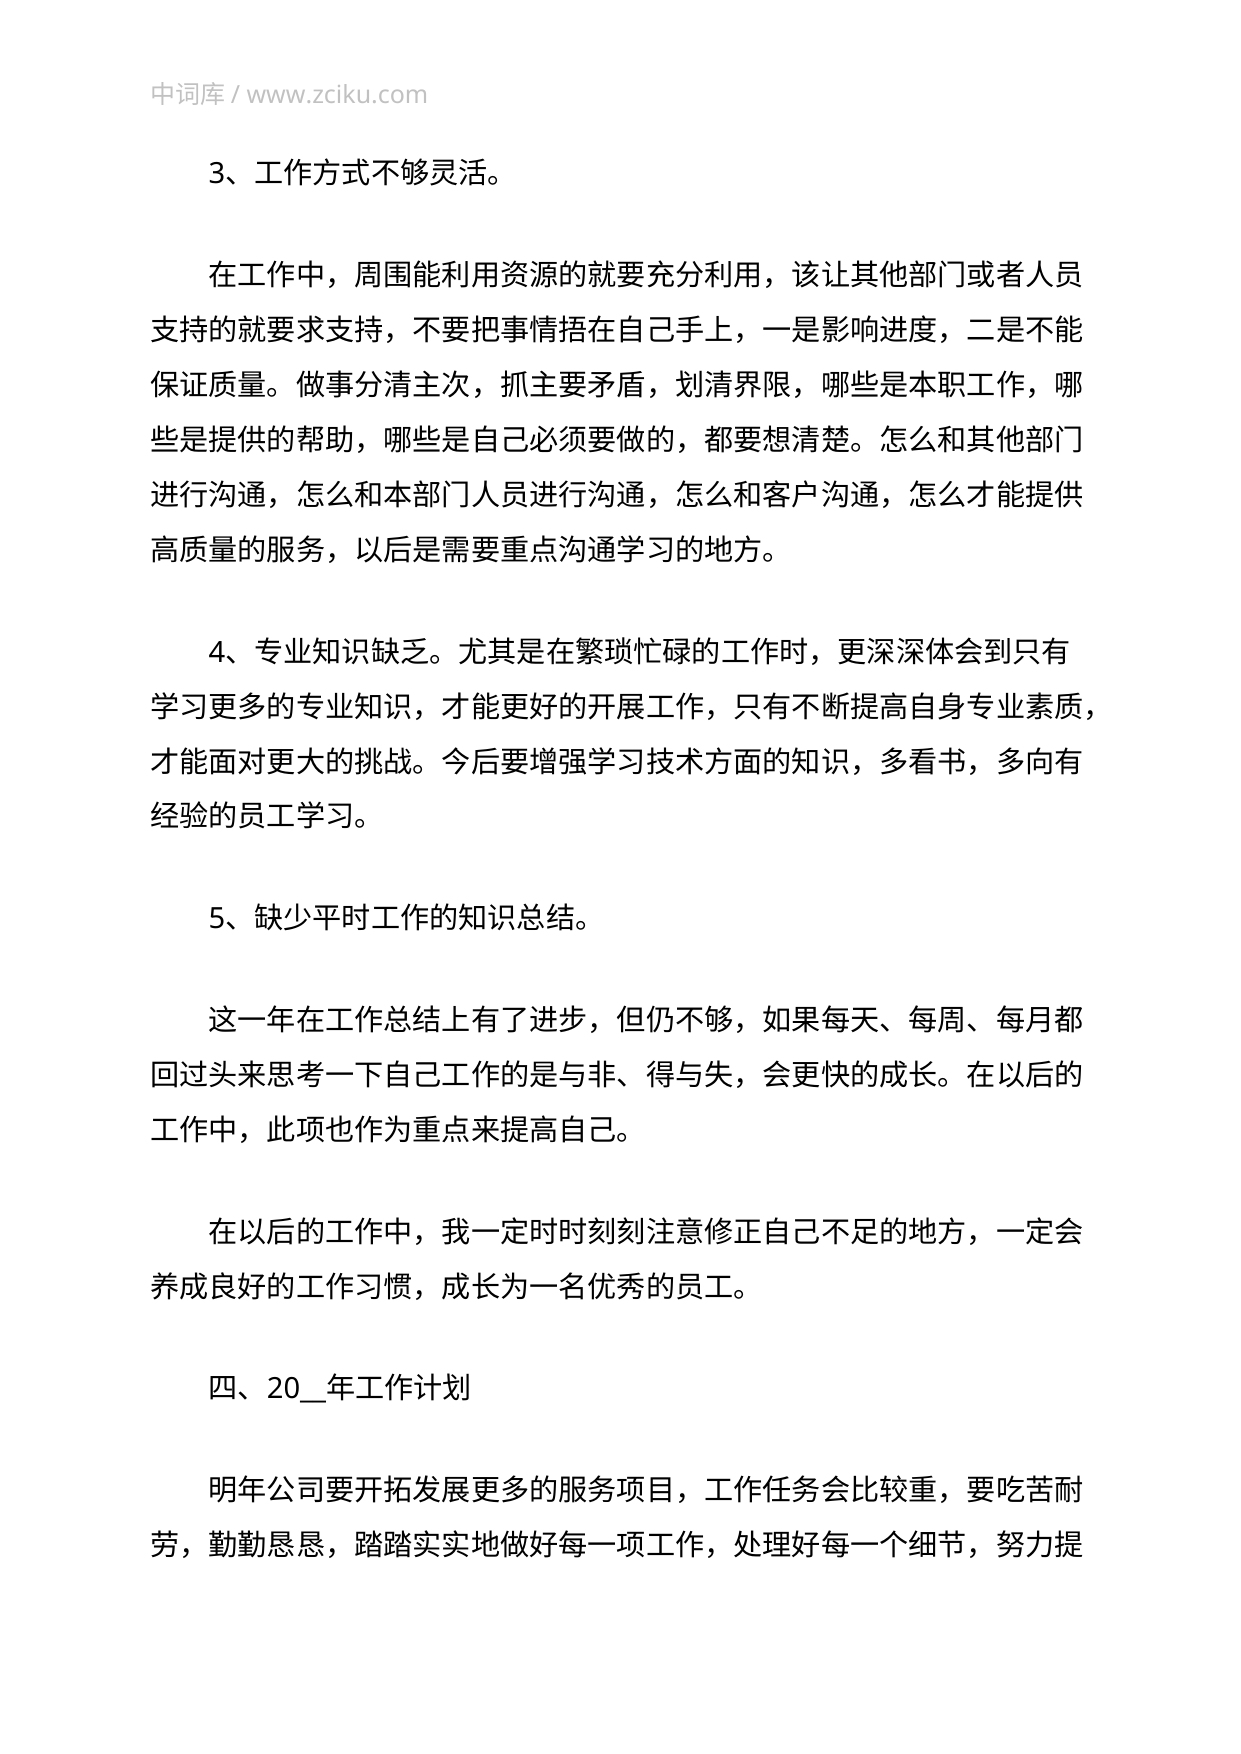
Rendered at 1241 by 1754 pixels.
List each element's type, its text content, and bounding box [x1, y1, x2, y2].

text 在以后的工作中，我一定时时刻刻注意修正自己不足的地方，一定会养成良好的工作习惯，成长为一名优秀的员工。 [150, 1208, 1090, 1306]
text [150, 1467, 1090, 1564]
text 5、缺少平时工作的知识总结。 [150, 895, 1090, 937]
text 4、专业知识缺乏。尤其是在繁琐忙碌的工作时，更深深体会到只有学习更多的专业知识，才能更好的开展工作，只有不断提高自身专业素质，才能面对更大的挑战。今后要增强学习技术方面的知识，多看书，多向有经验的员工学习。 [150, 628, 1090, 835]
text 这一年在工作总结上有了进步，但仍不够，如果每天、每周、每月都回过头来思考一下自己工作的是与非、得与失，会更快的成长。在以后的工作中，此项也作为重点来提高自己。 [150, 997, 1090, 1149]
text 3、工作方式不够灵活。 [150, 150, 1090, 192]
text 在工作中，周围能利用资源的就要充分利用，该让其他部门或者人员支持的就要求支持，不要把事情捂在自己手上，一是影响进度，二是不能保证质量。做事分清主次，抓主要矛盾，划清界限，哪些是本职工作，哪些是提供的帮助，哪些是自己必须要做的，都要想清楚。怎么和其他部门进行沟通，怎么和本部门人员进行沟通，怎么和客户沟通，怎么才能提供高质量的服务，以后是需要重点沟通学习的地方。 [150, 252, 1090, 569]
text 四、20__年工作计划 [150, 1365, 1090, 1407]
